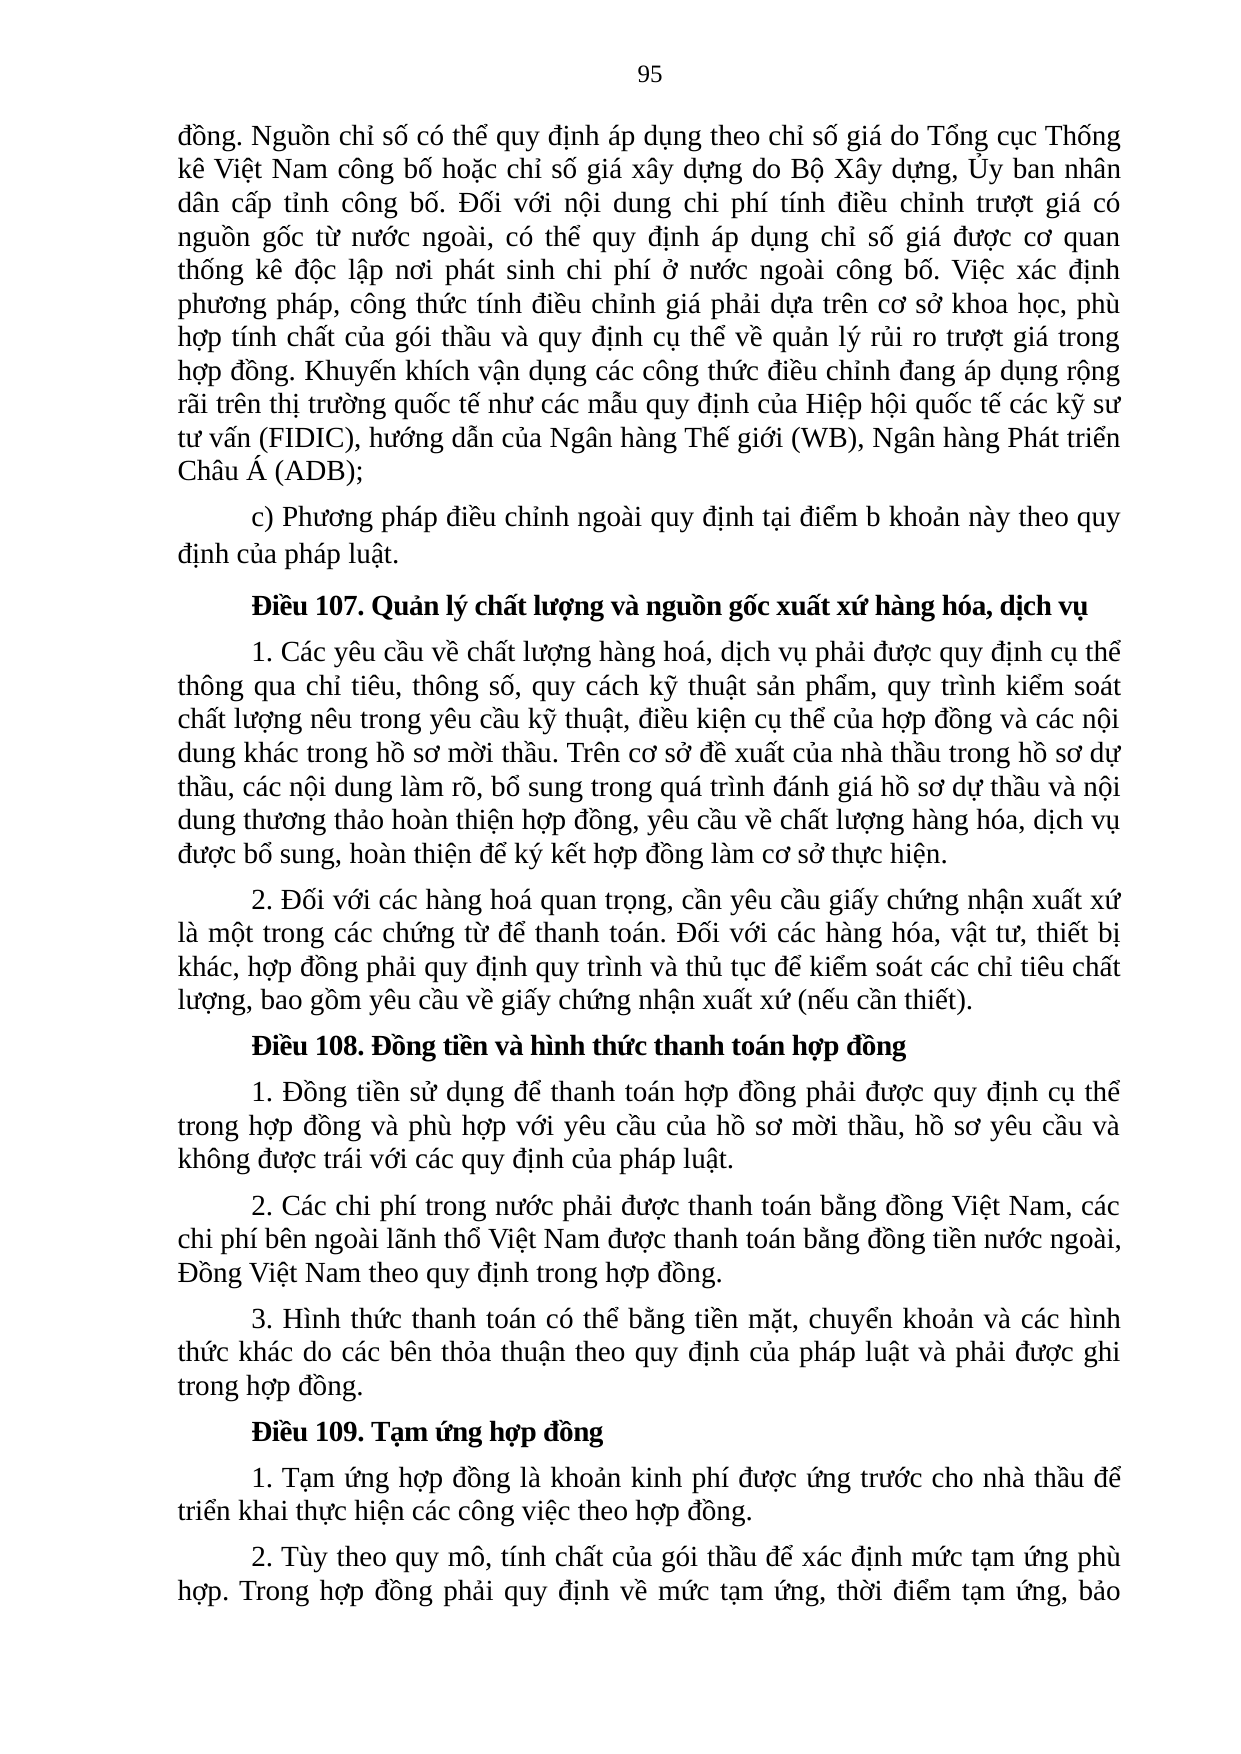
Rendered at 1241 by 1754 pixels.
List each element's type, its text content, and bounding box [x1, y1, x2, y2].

text 1. Đồng tiền sử dụng để thanh toán hợp đồng phải được quy định cụ thể trong hợp đồng và phù hợp với yêu cầu của hồ sơ mời thầu, hồ sơ yêu cầu và không được trái với các quy định của pháp luật. [177, 1074, 1122, 1175]
subtitle Điều 109. Tạm ứng hợp đồng [177, 1414, 1122, 1447]
text 2. Đối với các hàng hoá quan trọng, cần yêu cầu giấy chứng nhận xuất xứ là một trong các chứng từ để thanh toán. Đối với các hàng hóa, vật tư, thiết bị khác, hợp đồng phải quy định quy trình và thủ tục để kiểm soát các chỉ tiêu chất lượng, bao gồm yêu cầu về giấy chứng nhận xuất xứ (nếu cần thiết). [177, 882, 1122, 1016]
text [177, 1539, 1122, 1607]
text c) Phương pháp điều chỉnh ngoài quy định tại điểm b khoản này theo quy định của pháp luật. [177, 499, 1122, 569]
text 2. Các chi phí trong nước phải được thanh toán bằng đồng Việt Nam, các chi phí bên ngoài lãnh thổ Việt Nam được thanh toán bằng đồng tiền nước ngoài, Đồng Việt Nam theo quy định trong hợp đồng. [177, 1188, 1122, 1288]
subtitle Điều 108. Đồng tiền và hình thức thanh toán hợp đồng [177, 1028, 1122, 1062]
subtitle Điều 107. Quản lý chất lượng và nguồn gốc xuất xứ hàng hóa, dịch vụ [177, 588, 1122, 622]
text 3. Hình thức thanh toán có thể bằng tiền mặt, chuyển khoản và các hình thức khác do các bên thỏa thuận theo quy định của pháp luật và phải được ghi trong hợp đồng. [177, 1301, 1122, 1401]
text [177, 118, 1122, 487]
text 1. Các yêu cầu về chất lượng hàng hoá, dịch vụ phải được quy định cụ thể thông qua chỉ tiêu, thông số, quy cách kỹ thuật sản phẩm, quy trình kiểm soát chất lượng nêu trong yêu cầu kỹ thuật, điều kiện cụ thể của hợp đồng và các nội dung khác trong hồ sơ mời thầu. Trên cơ sở đề xuất của nhà thầu trong hồ sơ dự thầu, các nội dung làm rõ, bổ sung trong quá trình đánh giá hồ sơ dự thầu và nội dung thương thảo hoàn thiện hợp đồng, yêu cầu về chất lượng hàng hóa, dịch vụ được bổ sung, hoàn thiện để ký kết hợp đồng làm cơ sở thực hiện. [177, 634, 1122, 869]
text 1. Tạm ứng hợp đồng là khoản kinh phí được ứng trước cho nhà thầu để triển khai thực hiện các công việc theo hợp đồng. [177, 1460, 1122, 1527]
